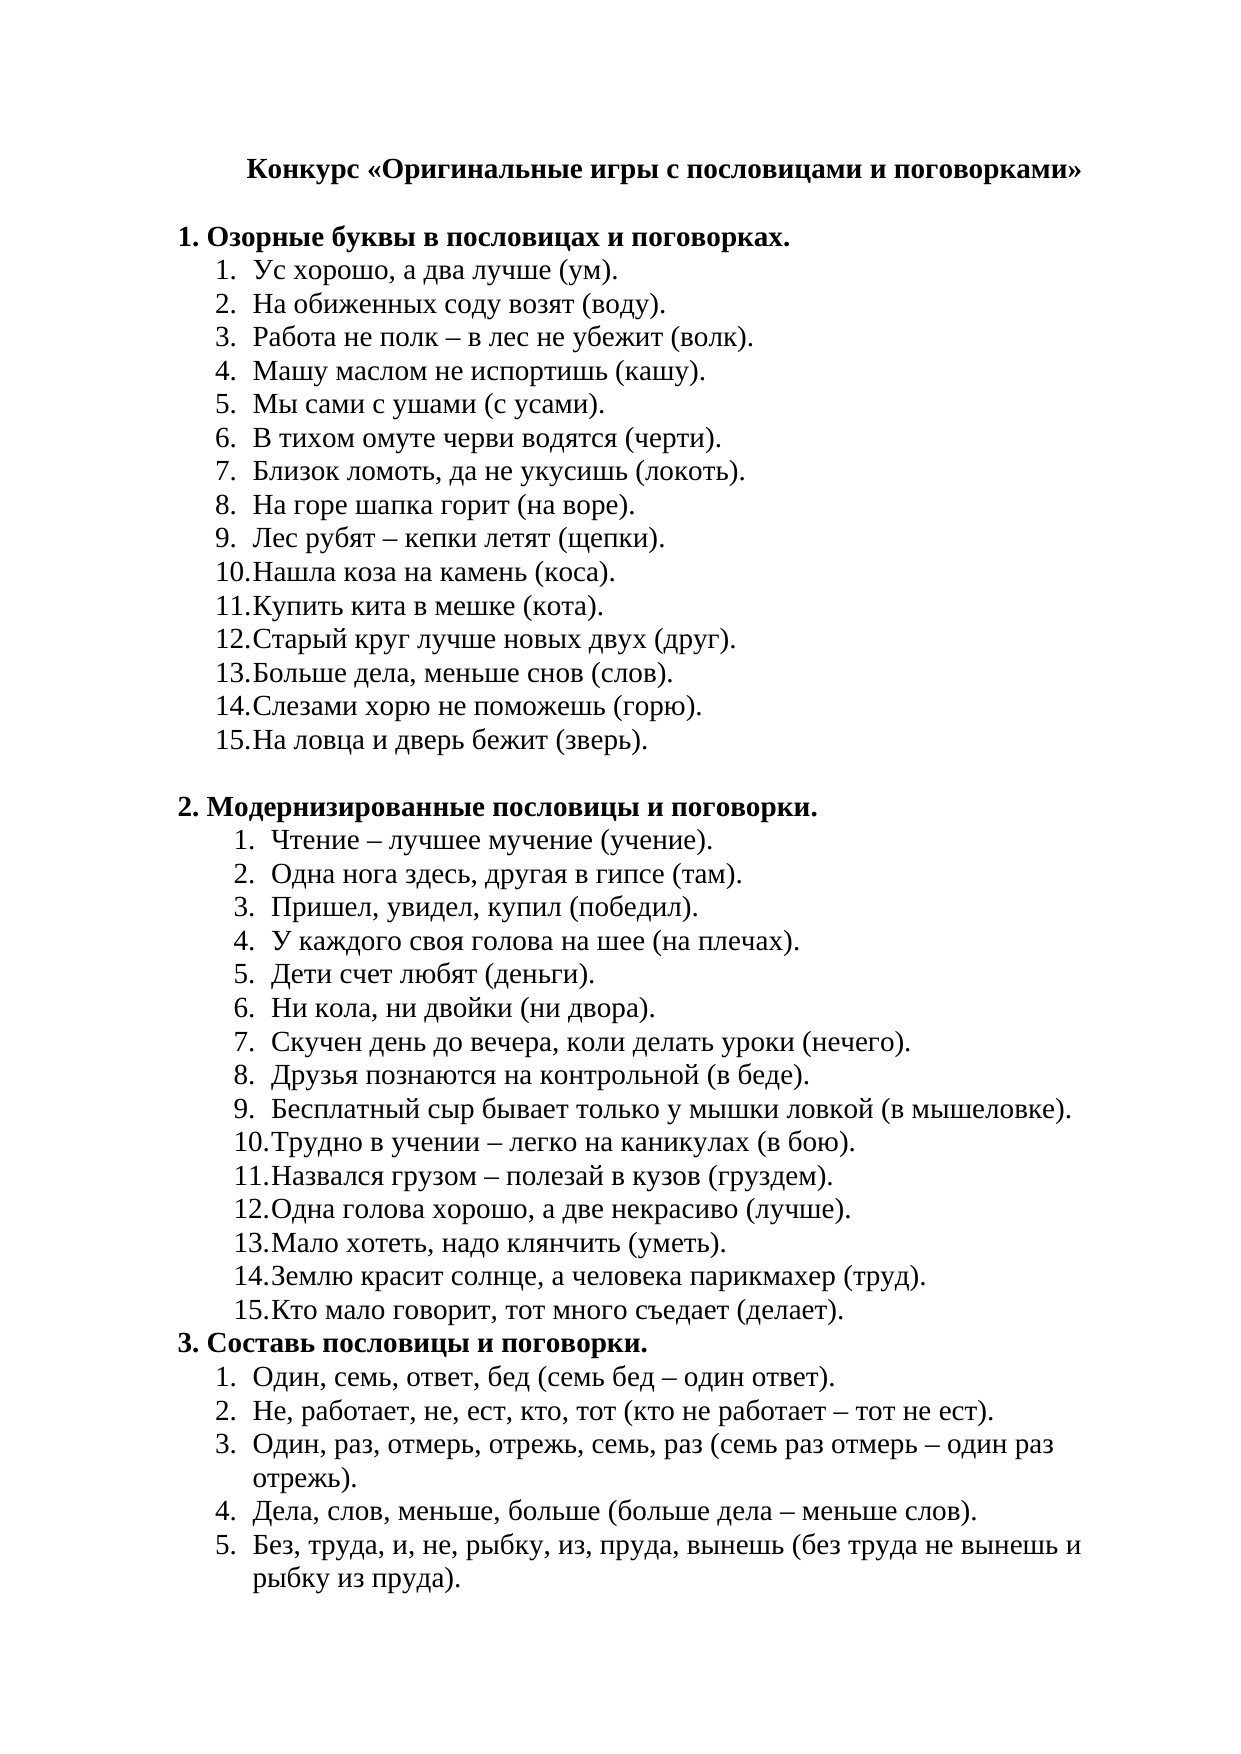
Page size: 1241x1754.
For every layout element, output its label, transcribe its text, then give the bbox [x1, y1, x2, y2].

list Скучен день до вечера, коли делать уроки (нечего). [233, 1024, 1152, 1057]
list Друзья познаются на контрольной (в беде). [233, 1057, 1152, 1091]
list Ус хорошо, а два лучше (ум). [215, 252, 1152, 286]
text 1. Озорные буквы в пословицах и поговорках. [177, 219, 1152, 252]
list Пришел, увидел, купил (победил). [233, 889, 1152, 923]
text 2. Модернизированные пословицы и поговорки. [177, 789, 1152, 822]
list У каждого своя голова на шее (на плечах). [233, 923, 1152, 957]
list Работа не полк – в лес не убежит (волк). [215, 319, 1152, 353]
list Чтение – лучшее мучение (учение). [233, 822, 1152, 856]
list Дела, слов, меньше, больше (больше дела – меньше слов). [215, 1493, 1152, 1527]
list Кто мало говорит, тот много съедает (делает). [233, 1292, 1152, 1326]
list Дети счет любят (деньги). [233, 957, 1152, 990]
list Трудно в учении – легко на каникулах (в бою). [233, 1124, 1152, 1158]
list Купить кита в мешке (кота). [215, 588, 1152, 621]
list Мало хотеть, надо клянчить (уметь). [233, 1225, 1152, 1258]
list Одна голова хорошо, а две некрасиво (лучше). [233, 1191, 1152, 1225]
list Машу маслом не испортишь (кашу). [215, 353, 1152, 386]
list Близок ломоть, да не укусишь (локоть). [215, 453, 1152, 487]
list Слезами хорю не поможешь (горю). [215, 688, 1152, 722]
list Не, работает, не, ест, кто, тот (кто не работает – тот не ест). [215, 1393, 1152, 1426]
text 3. Составь пословицы и поговорки. [177, 1326, 1152, 1359]
list Нашла коза на камень (коса). [215, 554, 1152, 588]
list На горе шапка горит (на воре). [215, 487, 1152, 521]
list Без, труда, и, не, рыбку, из, пруда, вынешь (без труда не вынешь и рыбку из пруда). [215, 1527, 1152, 1594]
list Старый круг лучше новых двух (друг). [215, 621, 1152, 655]
list На ловца и дверь бежит (зверь). [215, 722, 1152, 755]
list Одна нога здесь, другая в гипсе (там). [233, 856, 1152, 889]
text Конкурс «Оригинальные игры с пословицами и поговорками» [177, 152, 1152, 185]
list Землю красит солнце, а человека парикмахер (труд). [233, 1258, 1152, 1292]
list Мы сами с ушами (с усами). [215, 386, 1152, 420]
list Один, семь, ответ, бед (семь бед – один ответ). [215, 1359, 1152, 1393]
list Бесплатный сыр бывает только у мышки ловкой (в мышеловке). [233, 1091, 1152, 1124]
list Лес рубят – кепки летят (щепки). [215, 521, 1152, 554]
list Назвался грузом – полезай в кузов (груздем). [233, 1158, 1152, 1191]
list На обиженных соду возят (воду). [215, 286, 1152, 319]
list В тихом омуте черви водятся (черти). [215, 420, 1152, 453]
list Один, раз, отмерь, отрежь, семь, раз (семь раз отмерь – один раз отрежь). [215, 1426, 1152, 1493]
list Больше дела, меньше снов (слов). [215, 655, 1152, 688]
list Ни кола, ни двойки (ни двора). [233, 990, 1152, 1024]
